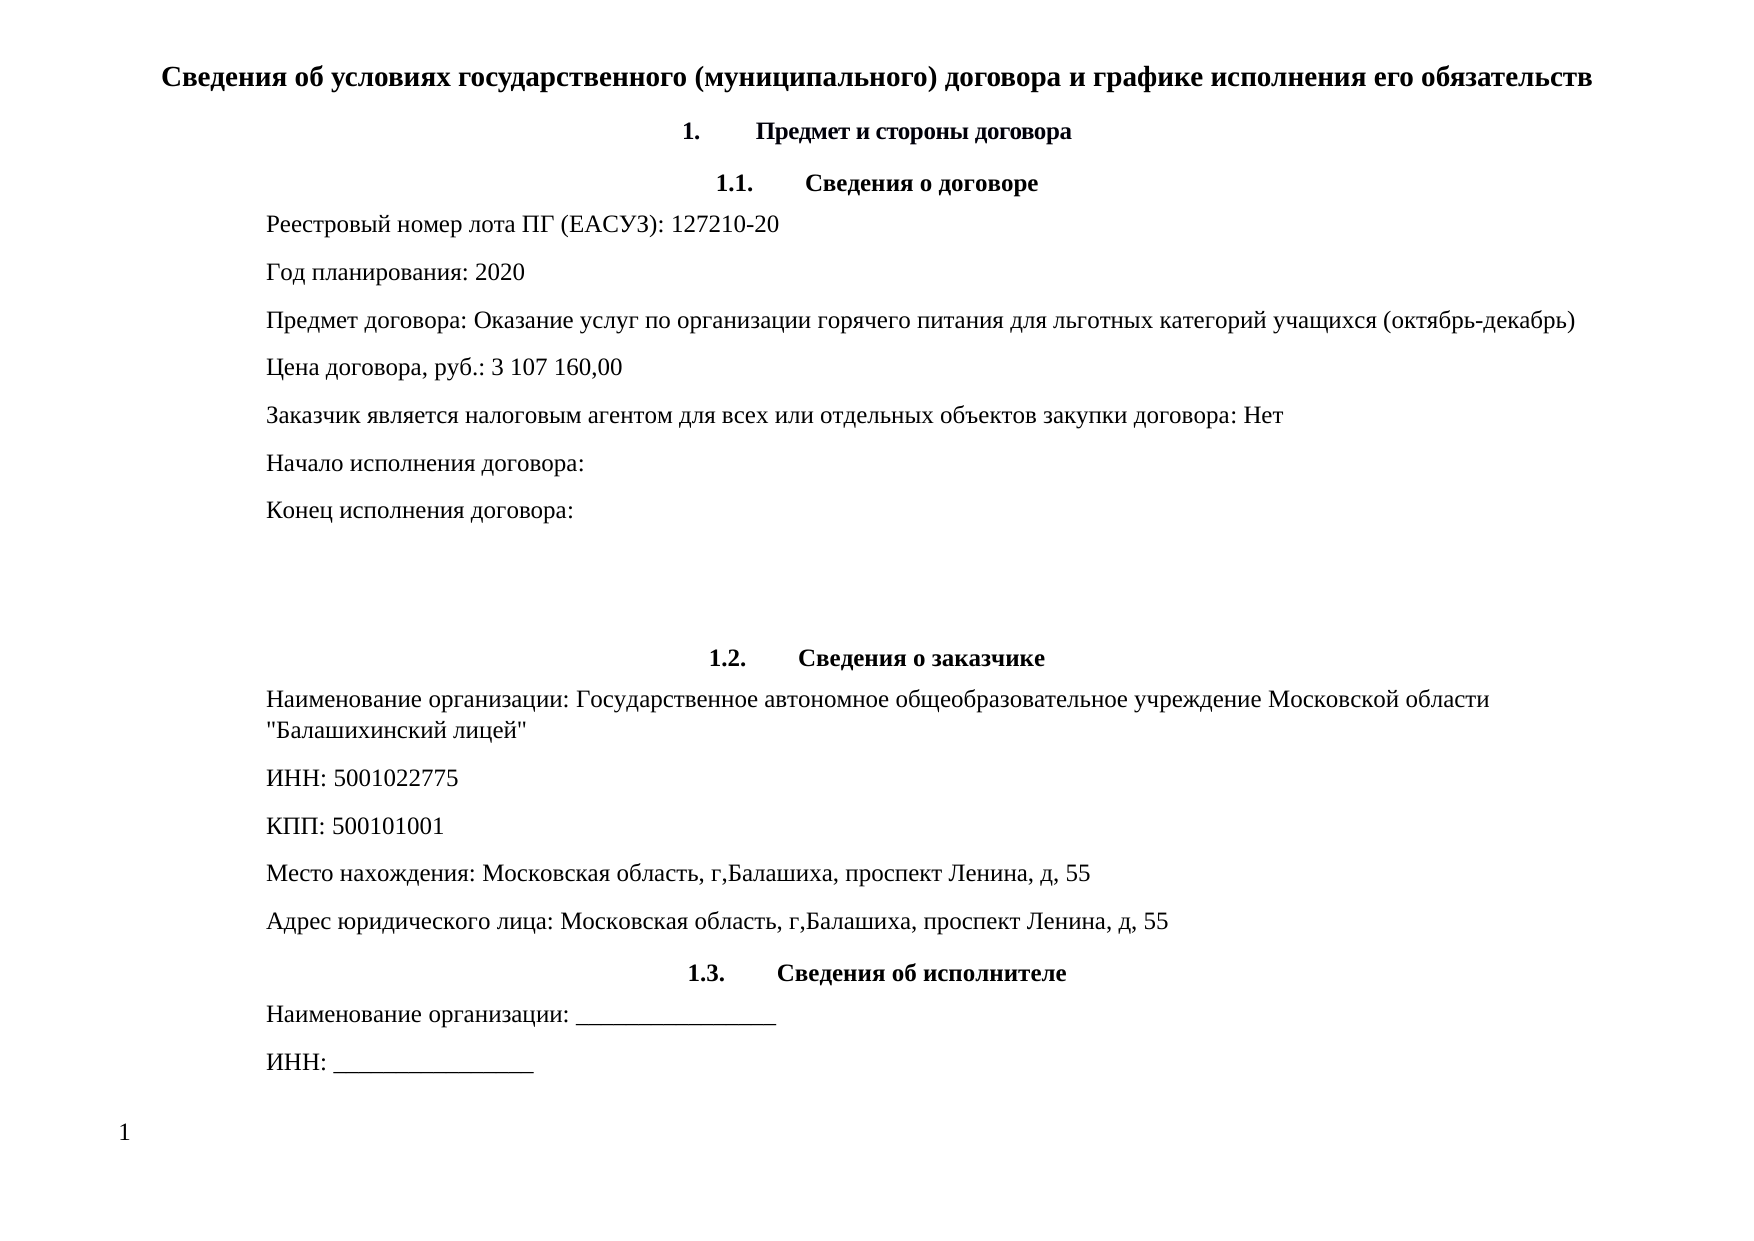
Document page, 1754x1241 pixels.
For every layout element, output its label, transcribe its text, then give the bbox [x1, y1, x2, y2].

text Заказчик является налоговым агентом для всех или отдельных объектов закупки : [266, 400, 1636, 429]
text КПП: [266, 811, 1636, 839]
subtitle Предмет и стороны [118, 116, 1636, 145]
text Место нахождения: [266, 858, 1636, 887]
subtitle Сведения о [118, 168, 1636, 197]
text Цена , руб.: [266, 352, 1636, 381]
text Наименование организации: [266, 999, 1636, 1028]
text Предмет : [266, 305, 1636, 333]
title и графике исполнения его обязательств [118, 59, 1636, 93]
text ИНН: [266, 1047, 1636, 1076]
text ИНН: [266, 763, 1636, 792]
text Конец исполнения : [266, 496, 1636, 524]
subtitle Сведения о заказчике [118, 643, 1636, 672]
text Начало исполнения : [266, 448, 1636, 477]
subtitle Сведения об исполнителе [118, 958, 1636, 987]
text Наименование организации: [266, 684, 1636, 744]
text Адрес юридического лица: [266, 906, 1636, 935]
